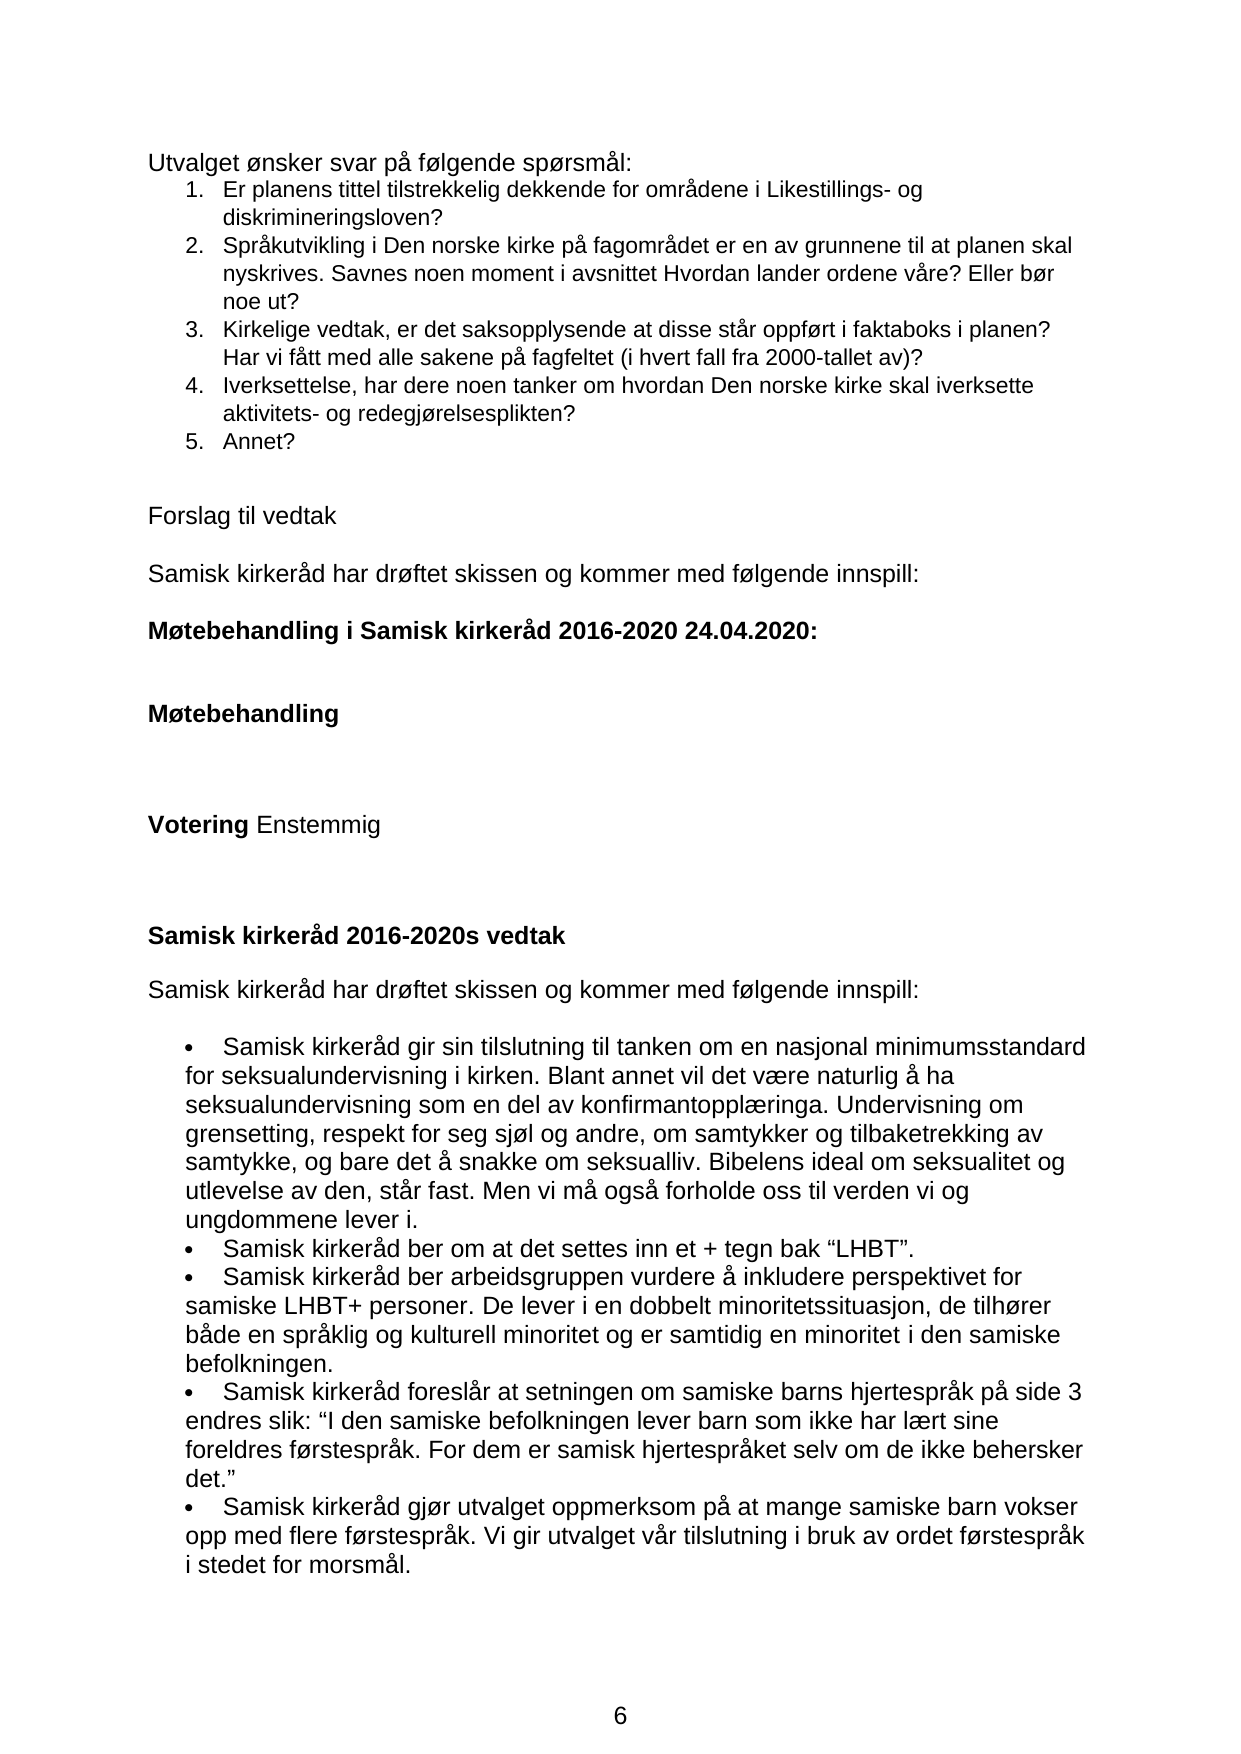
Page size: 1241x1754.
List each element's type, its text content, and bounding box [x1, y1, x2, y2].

title Møtebehandling i Samisk kirkeråd 2016-2020 24.04.2020: [148, 616, 1092, 645]
text Samisk kirkeråd har drøftet skissen og kommer med følgende innspill: [148, 558, 1092, 587]
